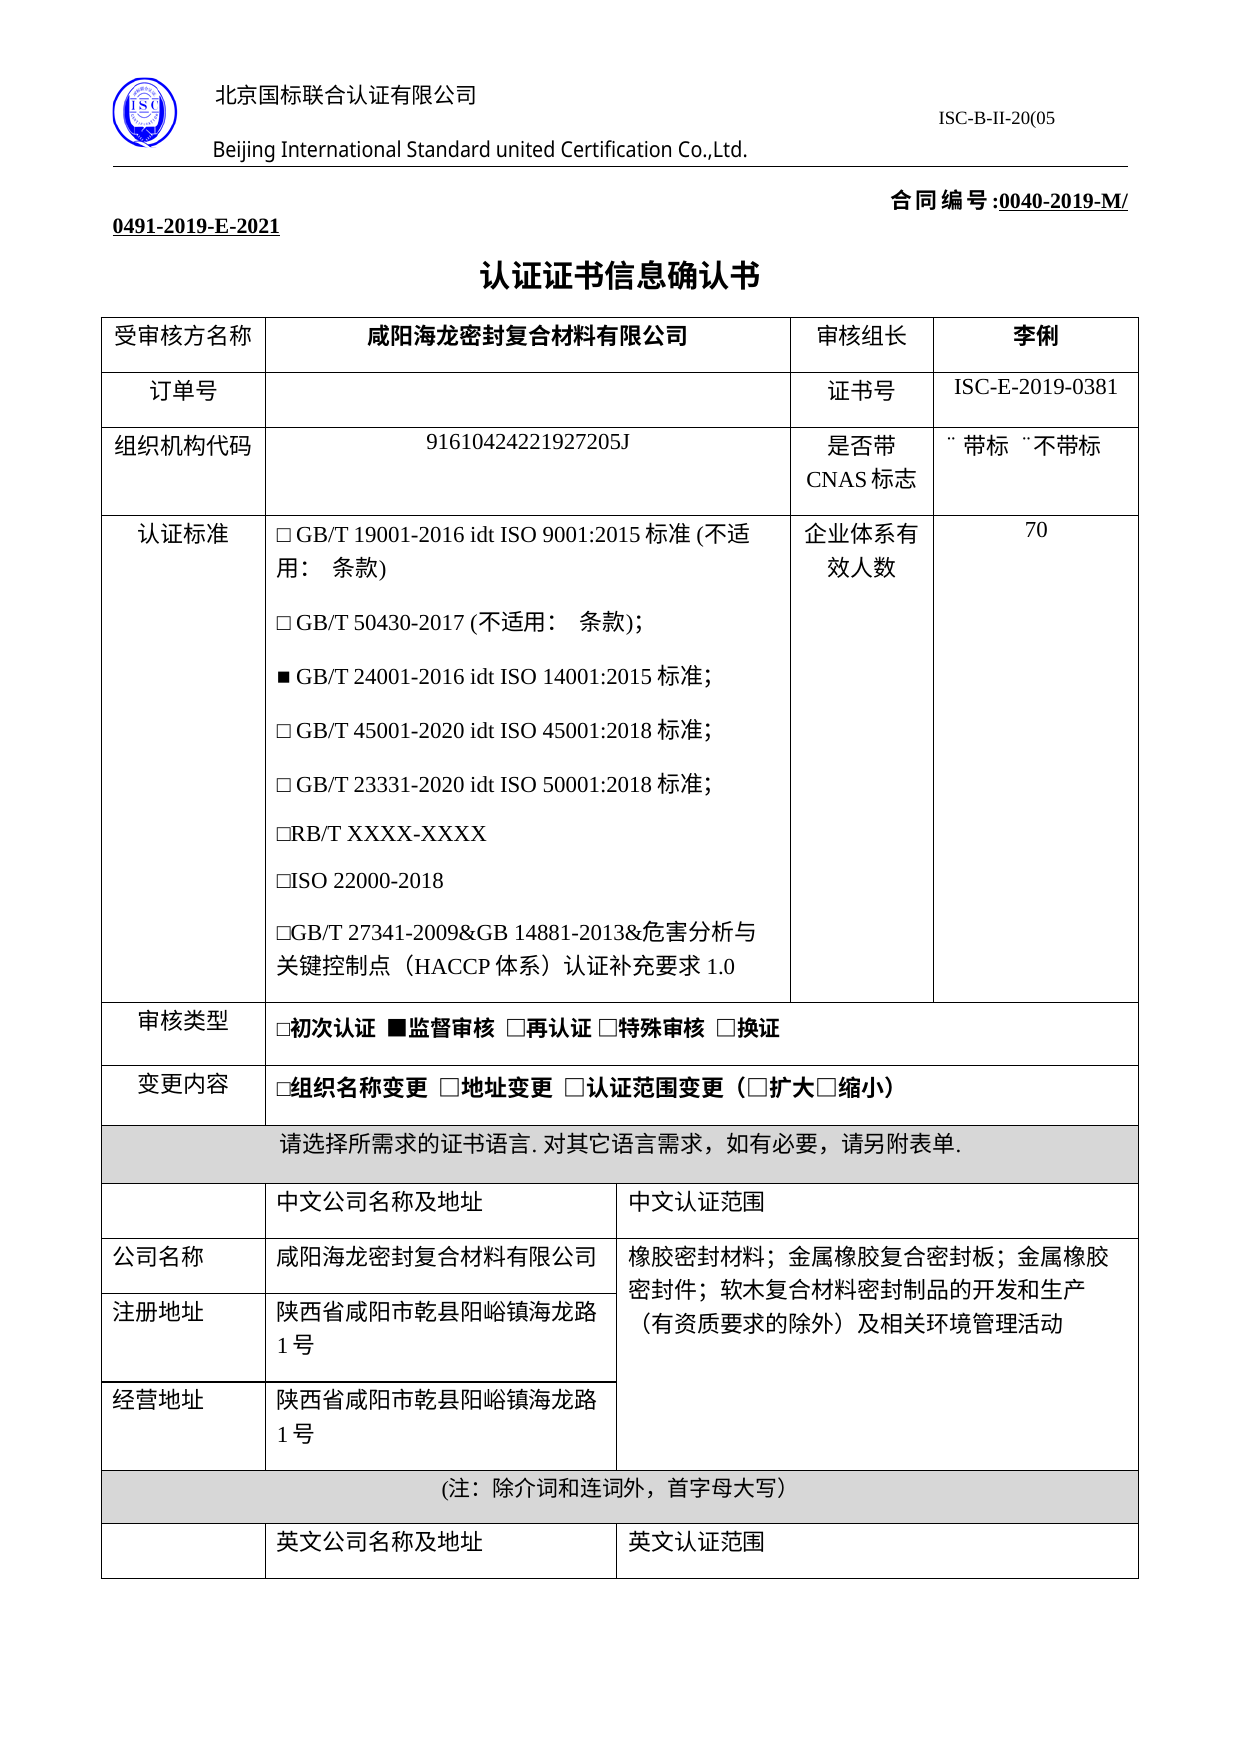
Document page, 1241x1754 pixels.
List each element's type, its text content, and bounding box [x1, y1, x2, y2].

table_cell 企业体系有效人数 [791, 516, 933, 1002]
table_cell [102, 1524, 265, 1578]
table_header 李俐 [934, 318, 1138, 372]
table_cell 咸阳海龙密封复合材料有限公司 [266, 1239, 616, 1293]
table_cell 陕西省咸阳市乾县阳峪镇海龙路1号 [266, 1383, 616, 1470]
table_header 咸阳海龙密封复合材料有限公司 [266, 318, 790, 372]
table_cell 认证标准 [102, 516, 265, 1002]
table_cell [266, 373, 790, 427]
table_cell 证书号 [791, 373, 933, 427]
table_cell ISC-E-2019-0381 [934, 373, 1138, 427]
table_cell 经营地址 [102, 1383, 265, 1470]
table_cell 变更内容 [102, 1066, 265, 1124]
table_cell 请选择所需求的证书语言. 对其它语言需求，如有必要，请另附表单. [102, 1126, 1138, 1183]
picture [112, 77, 180, 146]
table_cell 审核类型 [102, 1003, 265, 1065]
table_cell 是否带CNAS标志 [791, 428, 933, 515]
table_cell □ GB/T 19001-2016 idt ISO 9001:2015标准 (不适用： 条款) □ GB/T 50430-2017 (不适用： 条款)； ■ GB/T 24001-2016 idt ISO 14001:2015标准； □ GB/T 45001-2020 idt ISO 45001:2018标准； □ GB/T 23331-2020 idt ISO 50001:2018标准； □RB/T XXXX-XXXX □ISO 22000-2018 □GB/T 27341-2009&GB 14881-2013&危害分析与关键控制点（HACCP体系）认证补充要求 1.0 [266, 516, 790, 1002]
text 合同编号:0040-2019-M/0491-2019-E-2021 [112, 188, 1128, 238]
table_cell 70 [934, 516, 1138, 1002]
table_cell □组织名称变更 □地址变更 □认证范围变更（□扩大□缩小） [266, 1066, 1138, 1124]
table_cell 组织机构代码 [102, 428, 265, 515]
table_cell 英文公司名称及地址 English company name & address [266, 1524, 616, 1578]
table_cell [102, 1184, 265, 1238]
table_header 审核组长 [791, 318, 933, 372]
table_cell ¨ 带标 ¨不带标 [934, 428, 1138, 515]
table_cell 订单号 [102, 373, 265, 427]
table_cell 公司名称 [102, 1239, 265, 1293]
table_cell 中文公司名称及地址 [266, 1184, 616, 1238]
table_cell 英文认证范围 English Scope [617, 1524, 1138, 1578]
table_cell 91610424221927205J [266, 428, 790, 515]
text 认证证书信息确认书 [112, 251, 1128, 296]
table_cell □初次认证 ■监督审核 □再认证 □特殊审核 □换证 [266, 1003, 1138, 1065]
table_cell 中文认证范围 [617, 1184, 1138, 1238]
table_header 受审核方名称 [102, 318, 265, 372]
table_cell 橡胶密封材料；金属橡胶复合密封板；金属橡胶密封件；软木复合材料密封制品的开发和生产（有资质要求的除外）及相关环境管理活动 [617, 1239, 1138, 1470]
table_cell (注：除介词和连词外，首字母大写） [102, 1471, 1138, 1523]
table_cell 陕西省咸阳市乾县阳峪镇海龙路1号 [266, 1294, 616, 1381]
table_cell 注册地址 [102, 1294, 265, 1381]
